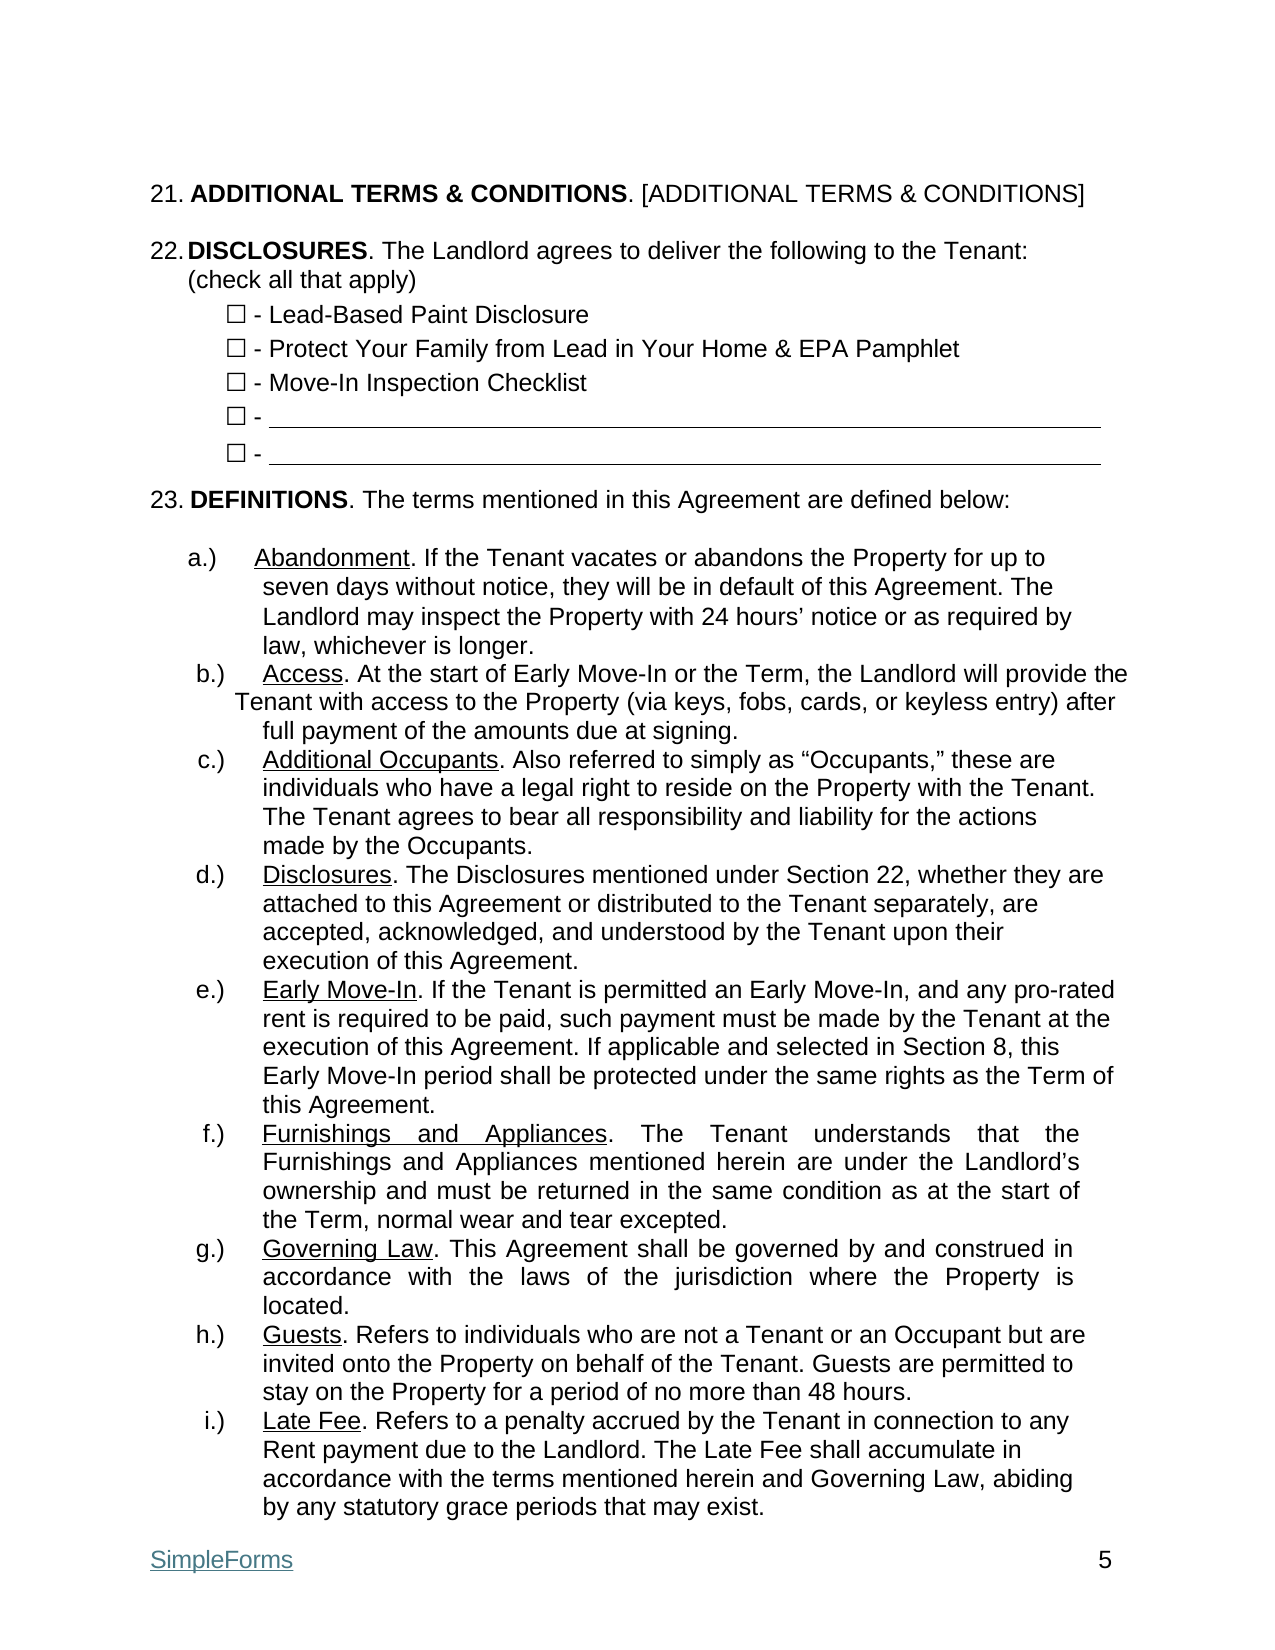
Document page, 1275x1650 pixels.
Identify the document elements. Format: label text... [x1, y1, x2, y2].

list Disclosures. The Disclosures mentioned under Section 22, whether they are attached to this Agreement or distributed to the Tenant separately, are accepted, acknowledged, and understood by the Tenant upon their execution of this Agreement. [196, 860, 1109, 975]
list - [225, 432, 1162, 469]
list - Protect Your Family from Lead in Your Home & EPA Pamphlet [225, 331, 1162, 364]
list Access. At the start of Early Move-In or the Term, the Landlord will provide the [196, 661, 1162, 687]
list DEFINITIONS. The terms mentioned in this Agreement are defined below: [150, 485, 1162, 514]
list Late Fee. Refers to a penalty accrued by the Tenant in connection to any Rent payment due to the Landlord. The Late Fee shall accumulate in accordance with the terms mentioned herein and Governing Law, abiding by any statutory grace periods that may exist. [204, 1406, 1100, 1521]
list Early Move-In. If the Tenant is permitted an Early Move-In, and any pro-rated rent is required to be paid, such payment must be made by the Tenant at the execution of this Agreement. If applicable and selected in Section 8, this Early Move-In period shall be protected under the same rights as the Term of this Agreement. [196, 975, 1117, 1118]
list Additional Occupants. Also referred to simply as “Occupants,” these are individuals who have a legal right to reside on the Property with the Tenant. The Tenant agrees to bear all responsibility and liability for the actions made by the Occupants. [197, 744, 1098, 859]
list Abandonment. If the Tenant vacates or abandons the Property for up to seven days without notice, they will be in default of this Agreement. The Landlord may inspect the Property with 24 hours’ notice or as required by law, whichever is longer. [187, 542, 1111, 660]
list - Lead-Based Paint Disclosure [225, 295, 1162, 331]
text Tenant with access to the Property (via keys, fobs, cards, or keyless entry) after full payment of the amounts due at signing. [234, 688, 1122, 744]
list - [225, 398, 1162, 432]
list Guests. Refers to individuals who are not a Tenant or an Occupant but are invited onto the Property on behalf of the Tenant. Guests are permitted to stay on the Property for a period of no more than 48 hours. [196, 1320, 1119, 1406]
list DISCLOSURES. The Landlord agrees to deliver the following to the Tenant: (check all that apply) [150, 236, 1102, 293]
list Governing Law. This Agreement shall be governed by and construed in accordance with the laws of the jurisdiction where the Property is located. [196, 1233, 1074, 1320]
list ADDITIONAL TERMS & CONDITIONS. [ADDITIONAL TERMS & CONDITIONS] [150, 178, 1162, 207]
list Furnishings and Appliances. The Tenant understands that the Furnishings and Appliances mentioned herein are under the Landlord’s ownership and must be returned in the same condition as at the start of the Term, normal wear and tear excepted. [203, 1118, 1080, 1233]
list - Move-In Inspection Checklist [225, 364, 1162, 398]
